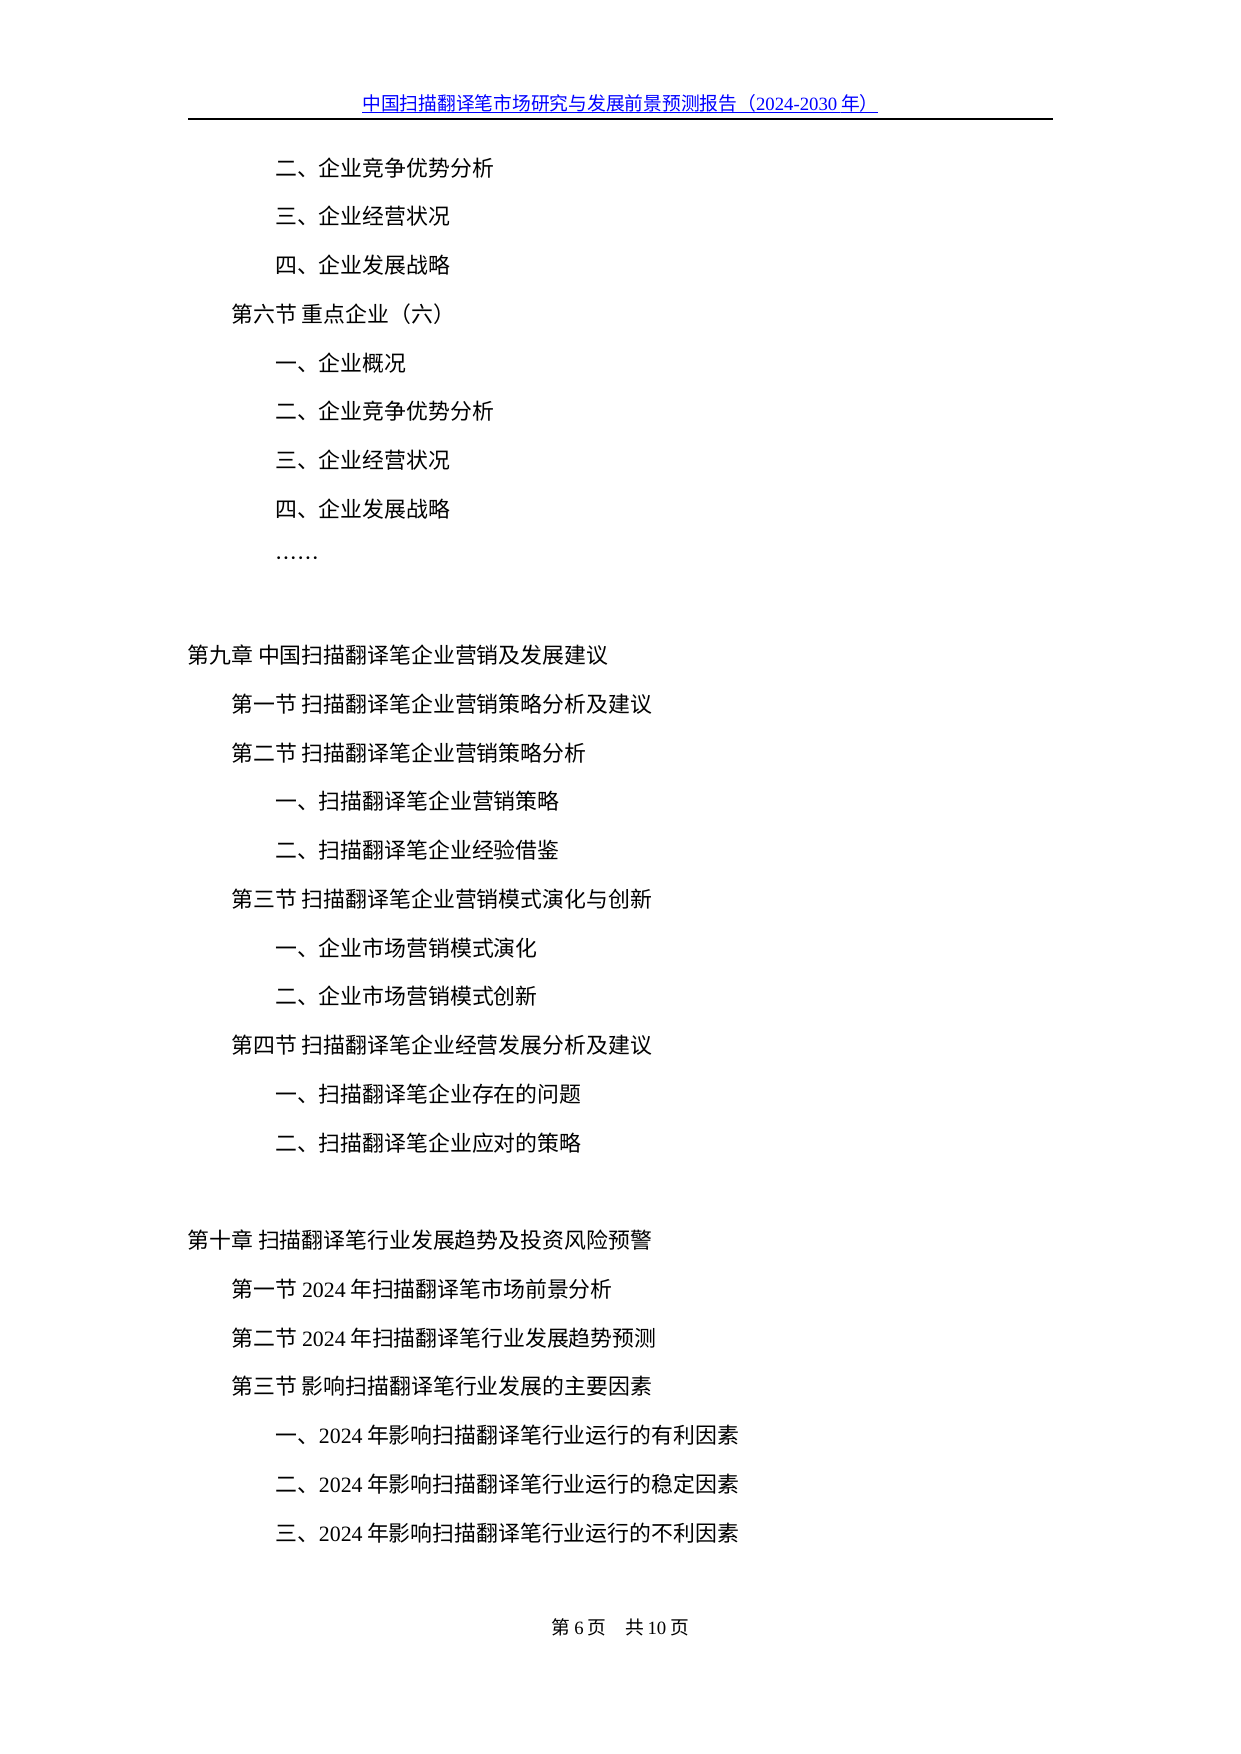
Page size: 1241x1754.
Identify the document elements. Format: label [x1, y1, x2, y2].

text [187, 150, 1053, 1548]
